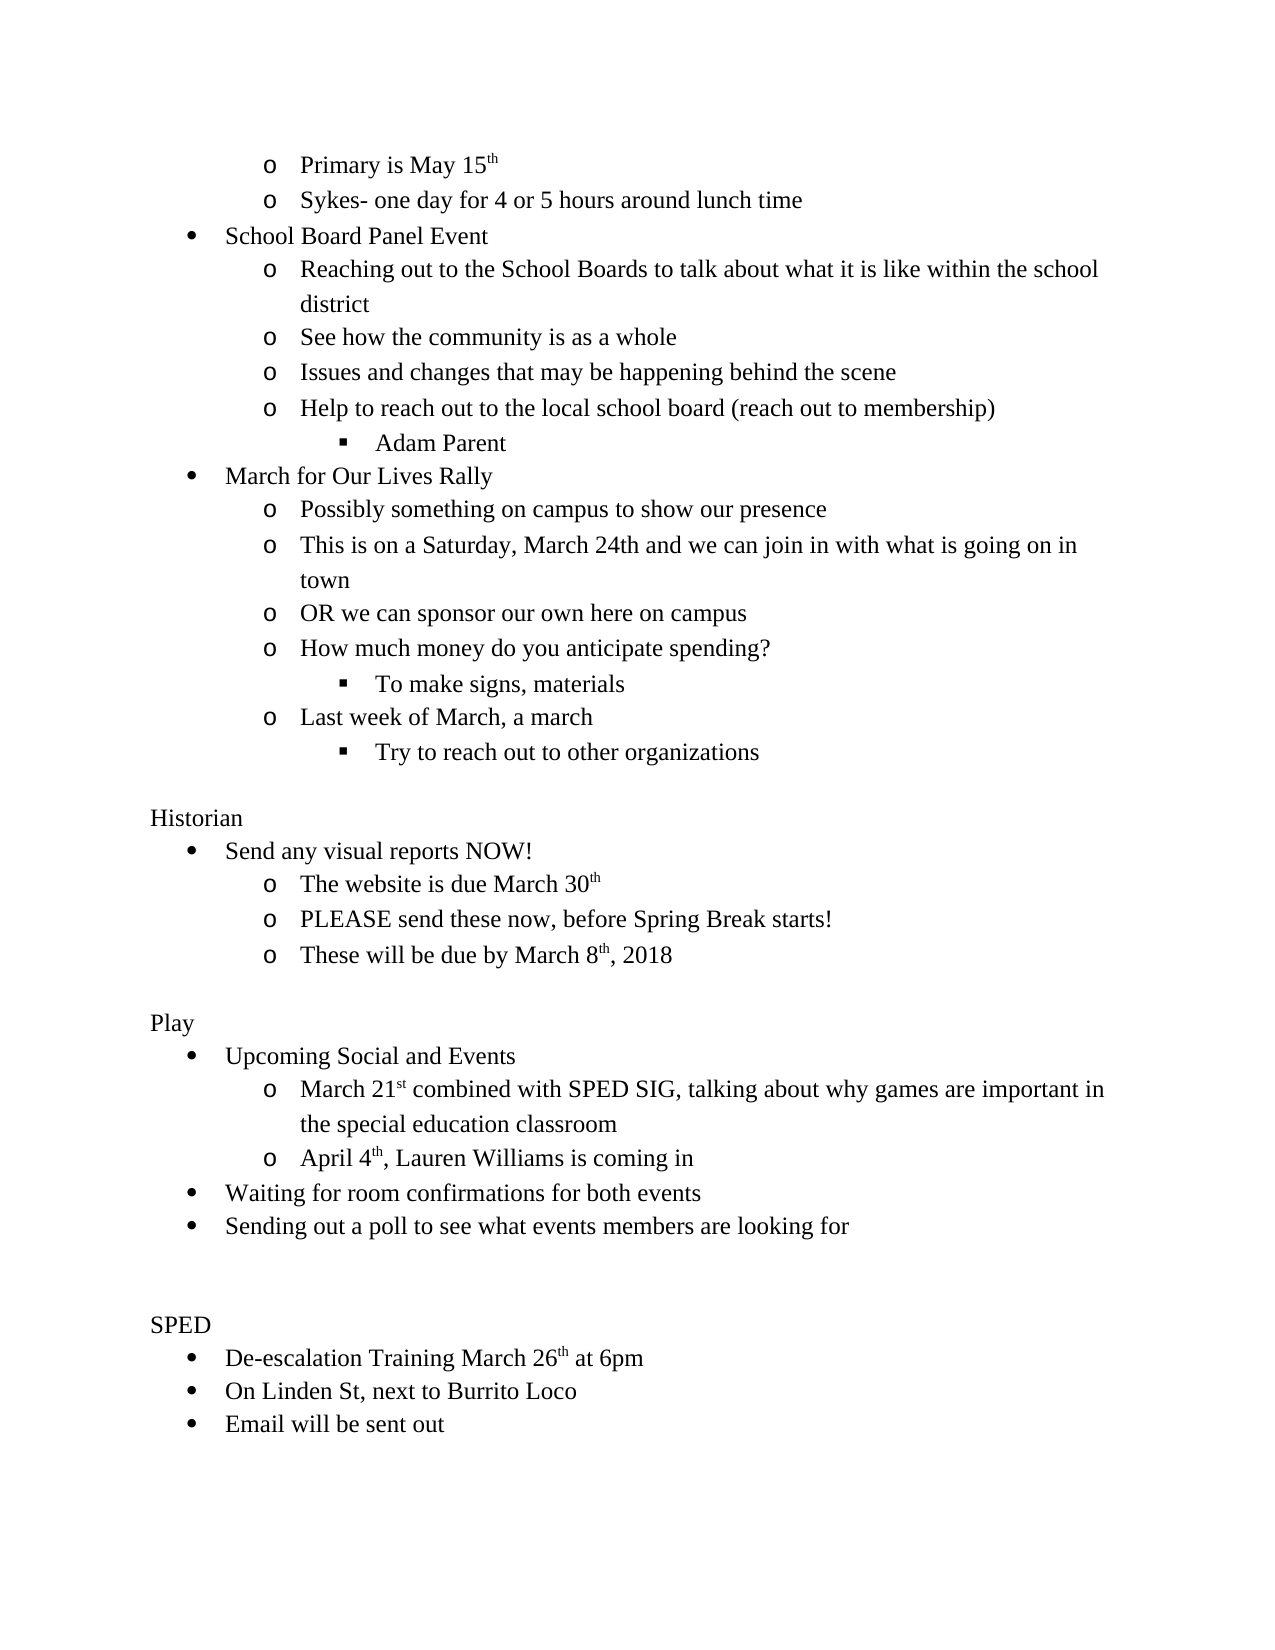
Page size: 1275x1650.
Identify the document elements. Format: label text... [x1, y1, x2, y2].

list Try to reach out to other organizations [337, 737, 1125, 766]
list Primary is May 15th [262, 150, 1125, 181]
list Sykes- one day for 4 or 5 hours around lunch time [262, 185, 1125, 216]
text Historian [150, 803, 1125, 832]
list March for Our Lives Rally [187, 461, 1125, 490]
list Waiting for room confirmations for both events [187, 1178, 1125, 1207]
list April 4th, Lauren Williams is coming in [262, 1143, 1125, 1173]
list Reaching out to the School Boards to talk about what it is like within the school district [262, 254, 1125, 318]
list Help to reach out to the local school board (reach out to membership) [262, 393, 1125, 424]
list On Linden St, next to Burrito Loco [187, 1376, 1125, 1405]
list OR we can sponsor our own here on campus [262, 598, 1125, 629]
list Adam Parent [337, 428, 1125, 457]
list To make signs, materials [337, 669, 1125, 697]
list De-escalation Training March 26th at 6pm [187, 1343, 1125, 1372]
list Sending out a poll to see what events members are looking for [187, 1211, 1125, 1240]
list Possibly something on campus to show our presence [262, 494, 1125, 525]
text Play [150, 1008, 1125, 1037]
list PLEASE send these now, before Spring Break starts! [262, 904, 1125, 935]
list This is on a Saturday, March 24th and we can join in with what is going on in town [262, 530, 1125, 593]
list March 21st combined with SPED SIG, talking about why games are important in the special education classroom [262, 1074, 1125, 1138]
list Email will be sent out [187, 1409, 1125, 1438]
list How much money do you anticipate spending? [262, 633, 1125, 664]
list Upcoming Social and Events [187, 1041, 1125, 1070]
list The website is due March 30th [262, 869, 1125, 900]
list School Board Panel Event [187, 221, 1125, 249]
list Issues and changes that may be happening behind the scene [262, 357, 1125, 388]
list Last week of March, a march [262, 702, 1125, 732]
list Send any visual reports NOW! [187, 836, 1125, 865]
text SPED [150, 1310, 1125, 1339]
list See how the community is as a whole [262, 322, 1125, 353]
list These will be due by March 8th, 2018 [262, 940, 1125, 971]
